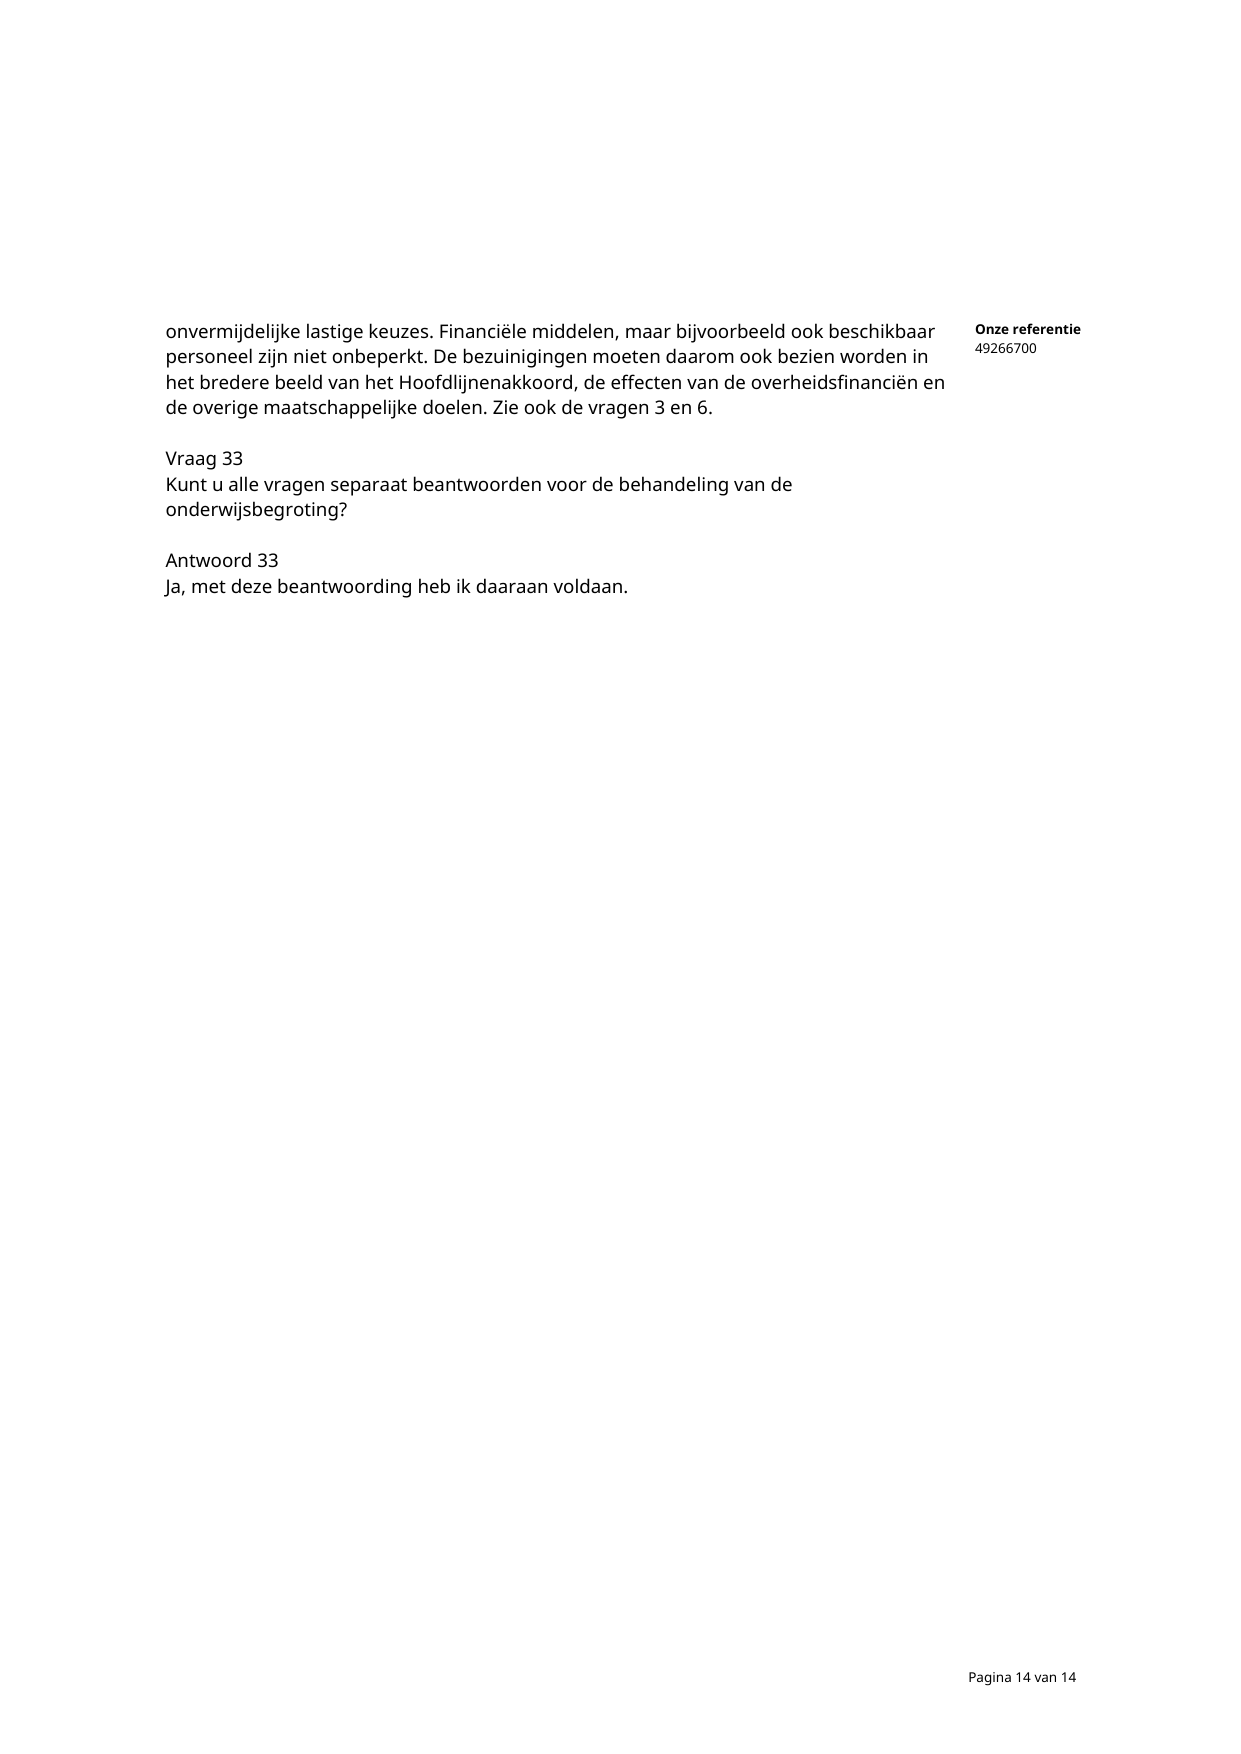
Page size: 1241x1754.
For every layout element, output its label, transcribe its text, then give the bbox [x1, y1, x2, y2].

text Kunt u alle vragen separaat beantwoorden voor de behandeling van de onderwijsbegroting? [165, 471, 947, 522]
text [165, 318, 947, 420]
text Ja, met deze beantwoording heb ik daaraan voldaan. [165, 573, 947, 599]
text Antwoord 33 [165, 548, 947, 573]
text Vraag 33 [165, 446, 947, 471]
